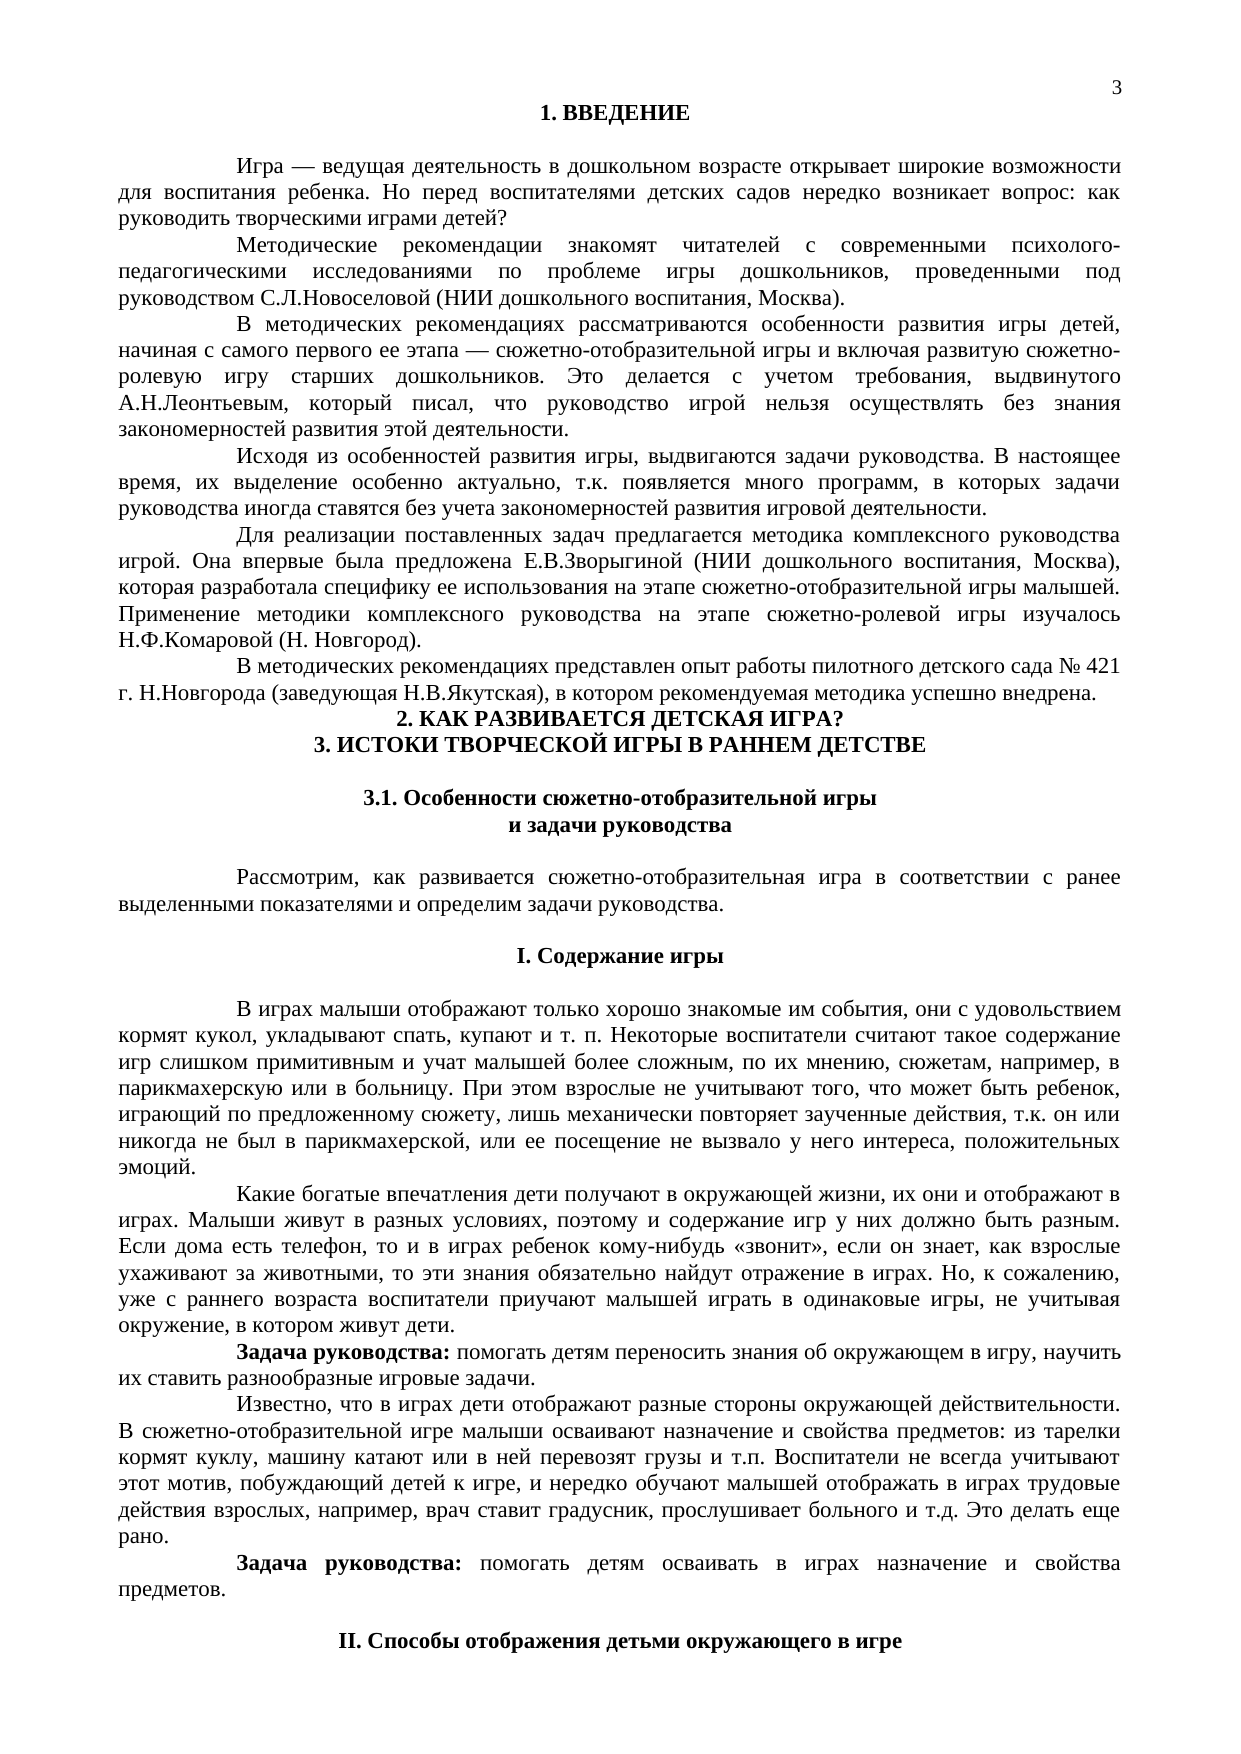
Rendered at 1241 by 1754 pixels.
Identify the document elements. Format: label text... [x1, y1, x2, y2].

text Игра — ведущая деятельность в дошкольном возрасте открывает широкие возможности для воспитания ребенка. Но перед воспитателями детских садов нередко возникает вопрос: как руководить творческими играми детей? [118, 152, 1122, 231]
text Задача руководства: помогать детям осваивать в играх назначение и свойства предметов. [118, 1548, 1122, 1601]
text 1. ВВЕДЕНИЕ [118, 99, 1122, 125]
text Исходя из особенностей развития игры, выдвигаются задачи руководства. В настоящее время, их выделение особенно актуально, т.к. появляется много программ, в которых задачи руководства иногда ставятся без учета закономерностей развития игровой деятельности. [118, 442, 1122, 521]
text Методические рекомендации знакомят читателей с современными психолого-педагогическими исследованиями по проблеме игры дошкольников, проведенными под руководством С.Л.Новоселовой (НИИ дошкольного воспитания, Москва). [118, 231, 1122, 310]
text Рассмотрим, как развивается сюжетно-отобразительная игра в соответствии с ранее выделенными показателями и определим задачи руководства. [118, 863, 1122, 916]
text В играх малыши отображают только хорошо знакомые им события, они с удовольствием кормят кукол, укладывают спать, купают и т. п. Некоторые воспитатели считают такое содержание игр слишком примитивным и учат малышей более сложным, по их мнению, сюжетам, например, в парикмахерскую или в больницу. При этом взрослые не учитывают того, что может быть ребенок, играющий по предложенному сюжету, лишь механически повторяет заученные действия, т.к. он или никогда не был в парикмахерской, или ее посещение не вызвало у него интереса, положительных эмоций. [118, 995, 1122, 1179]
text I. Содержание игры [118, 942, 1122, 969]
text 3.1. Особенности сюжетно-отобразительной игры [118, 784, 1122, 811]
text Какие богатые впечатления дети получают в окружающей жизни, их они и отображают в играх. Малыши живут в разных условиях, поэтому и содержание игр у них должно быть разным. Если дома есть телефон, то и в играх ребенок кому-нибудь «звонит», если он знает, как взрослые ухаживают за животными, то эти знания обязательно найдут отражение в играх. Но, к сожалению, уже с раннего возраста воспитатели приучают малышей играть в одинаковые игры, не учитывая окружение, в котором живут дети. [118, 1179, 1122, 1338]
text Для реализации поставленных задач предлагается методика комплексного руководства игрой. Она впервые была предложена Е.В.Зворыгиной (НИИ дошкольного воспитания, Москва), которая разработала специфику ее использования на этапе сюжетно-отобразительной игры малышей. Применение методики комплексного руководства на этапе сюжетно-ролевой игры изучалось Н.Ф.Комаровой (Н. Новгород). [118, 521, 1122, 652]
text В методических рекомендациях представлен опыт работы пилотного детского сада № 421 г. Н.Новгорода (заведующая Н.В.Якутская), в котором рекомендуемая методика успешно внедрена. [118, 652, 1122, 705]
text и задачи руководства [118, 811, 1122, 837]
text 3. ИСТОКИ ТВОРЧЕСКОЙ ИГРЫ В РАННЕМ ДЕТСТВЕ [118, 732, 1122, 758]
text II. Способы отображения детьми окружающего в игре [118, 1628, 1122, 1654]
text Известно, что в играх дети отображают разные стороны окружающей действительности. В сюжетно-отобразительной игре малыши осваивают назначение и свойства предметов: из тарелки кормят куклу, машину катают или в ней перевозят грузы и т.п. Воспитатели не всегда учитывают этот мотив, побуждающий детей к игре, и нередко обучают малышей отображать в играх трудовые действия взрослых, например, врач ставит градусник, прослушивает больного и т.д. Это делать еще рано. [118, 1390, 1122, 1548]
text Задача руководства: помогать детям переносить знания об окружающем в игру, научить их ставить разнообразные игровые задачи. [118, 1338, 1122, 1390]
text В методических рекомендациях рассматриваются особенности развития игры детей, начиная с самого первого ее этапа — сюжетно-отобразительной игры и включая развитую сюжетно-ролевую игру старших дошкольников. Это делается с учетом требования, выдвинутого А.Н.Леонтьевым, который писал, что руководство игрой нельзя осуществлять без знания закономерностей развития этой деятельности. [118, 310, 1122, 442]
text 2. КАК РАЗВИВАЕТСЯ ДЕТСКАЯ ИГРА? [118, 705, 1122, 732]
